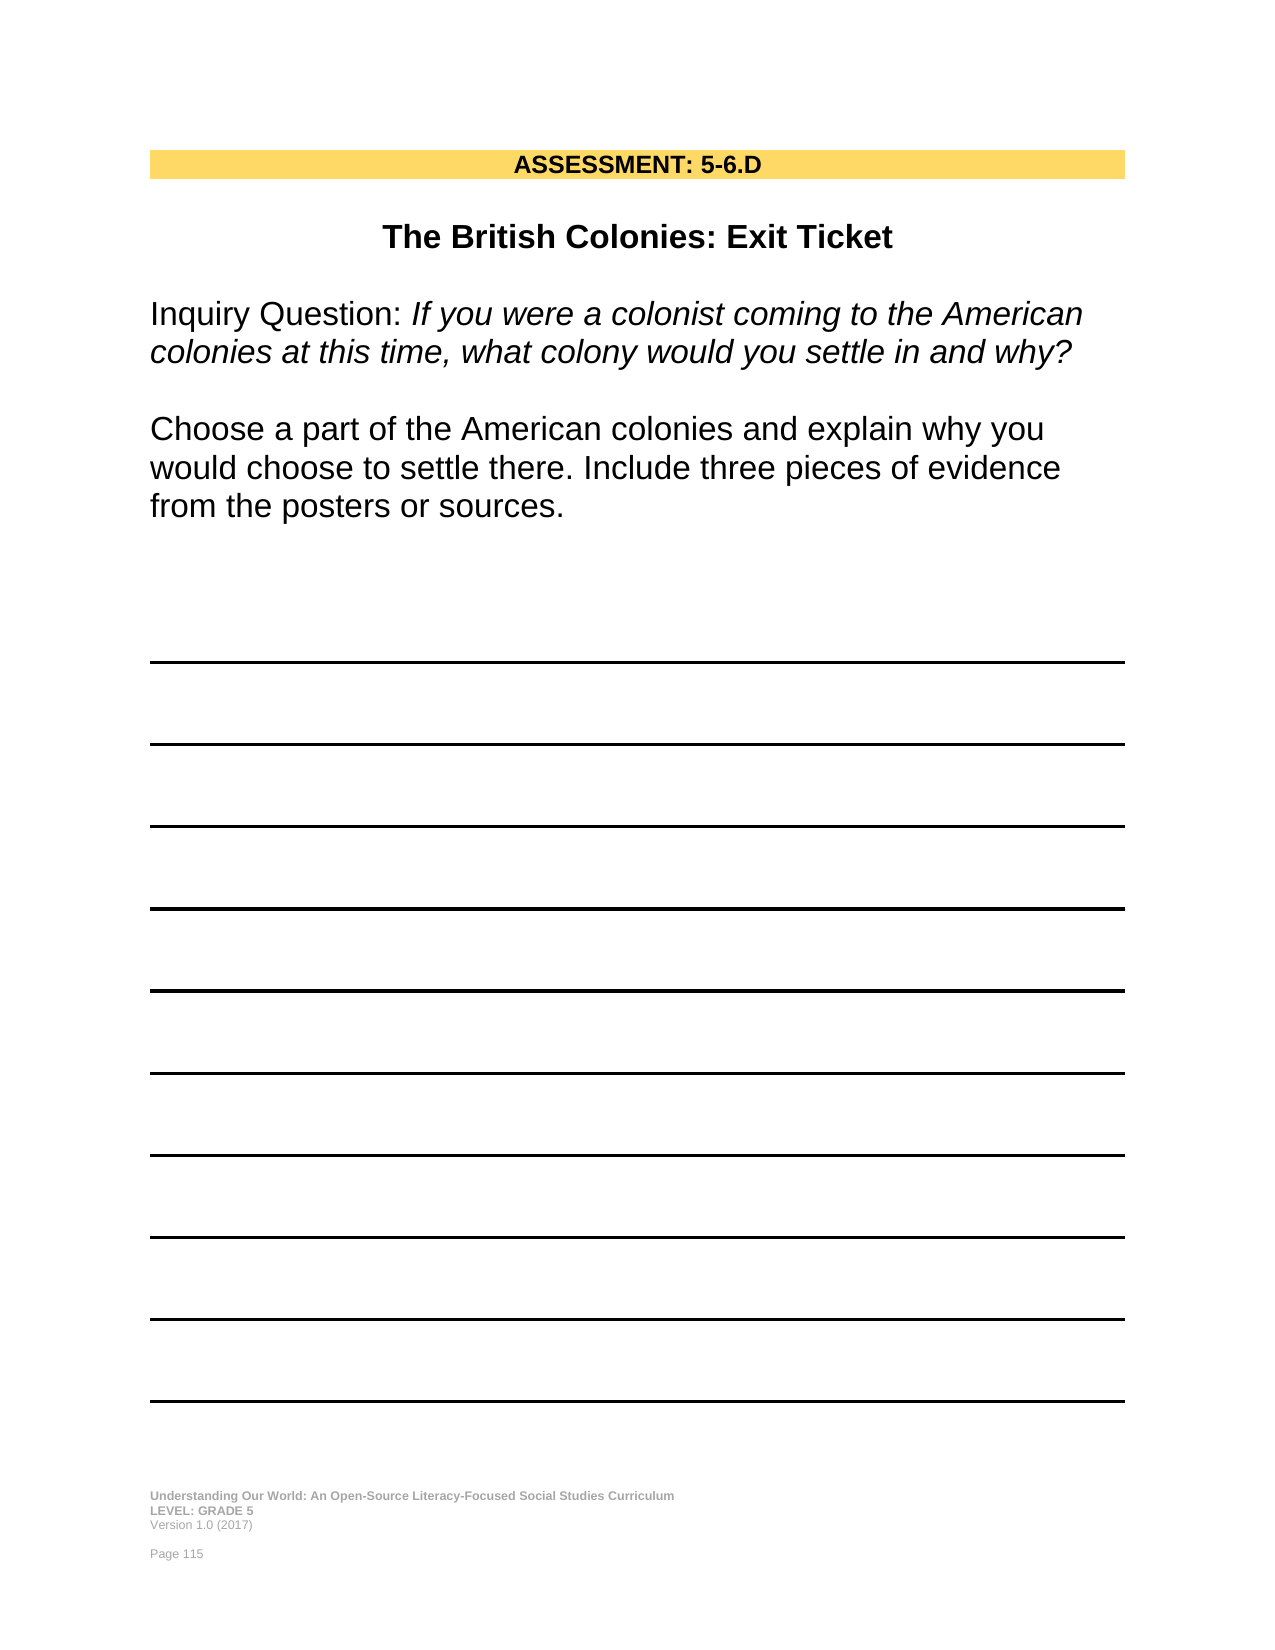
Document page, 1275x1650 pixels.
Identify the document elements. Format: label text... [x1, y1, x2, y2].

text The British Colonies: Exit Ticket [150, 217, 1125, 256]
text Inquiry Question: If you were a colonist coming to the American colonies at this time, what colony would you settle in and why? [150, 294, 1125, 371]
text Choose a part of the American colonies and explain why you would choose to settle there. Include three pieces of evidence from the posters or sources. [150, 409, 1125, 525]
text ASSESSMENT: 5-6.D [150, 150, 1125, 179]
